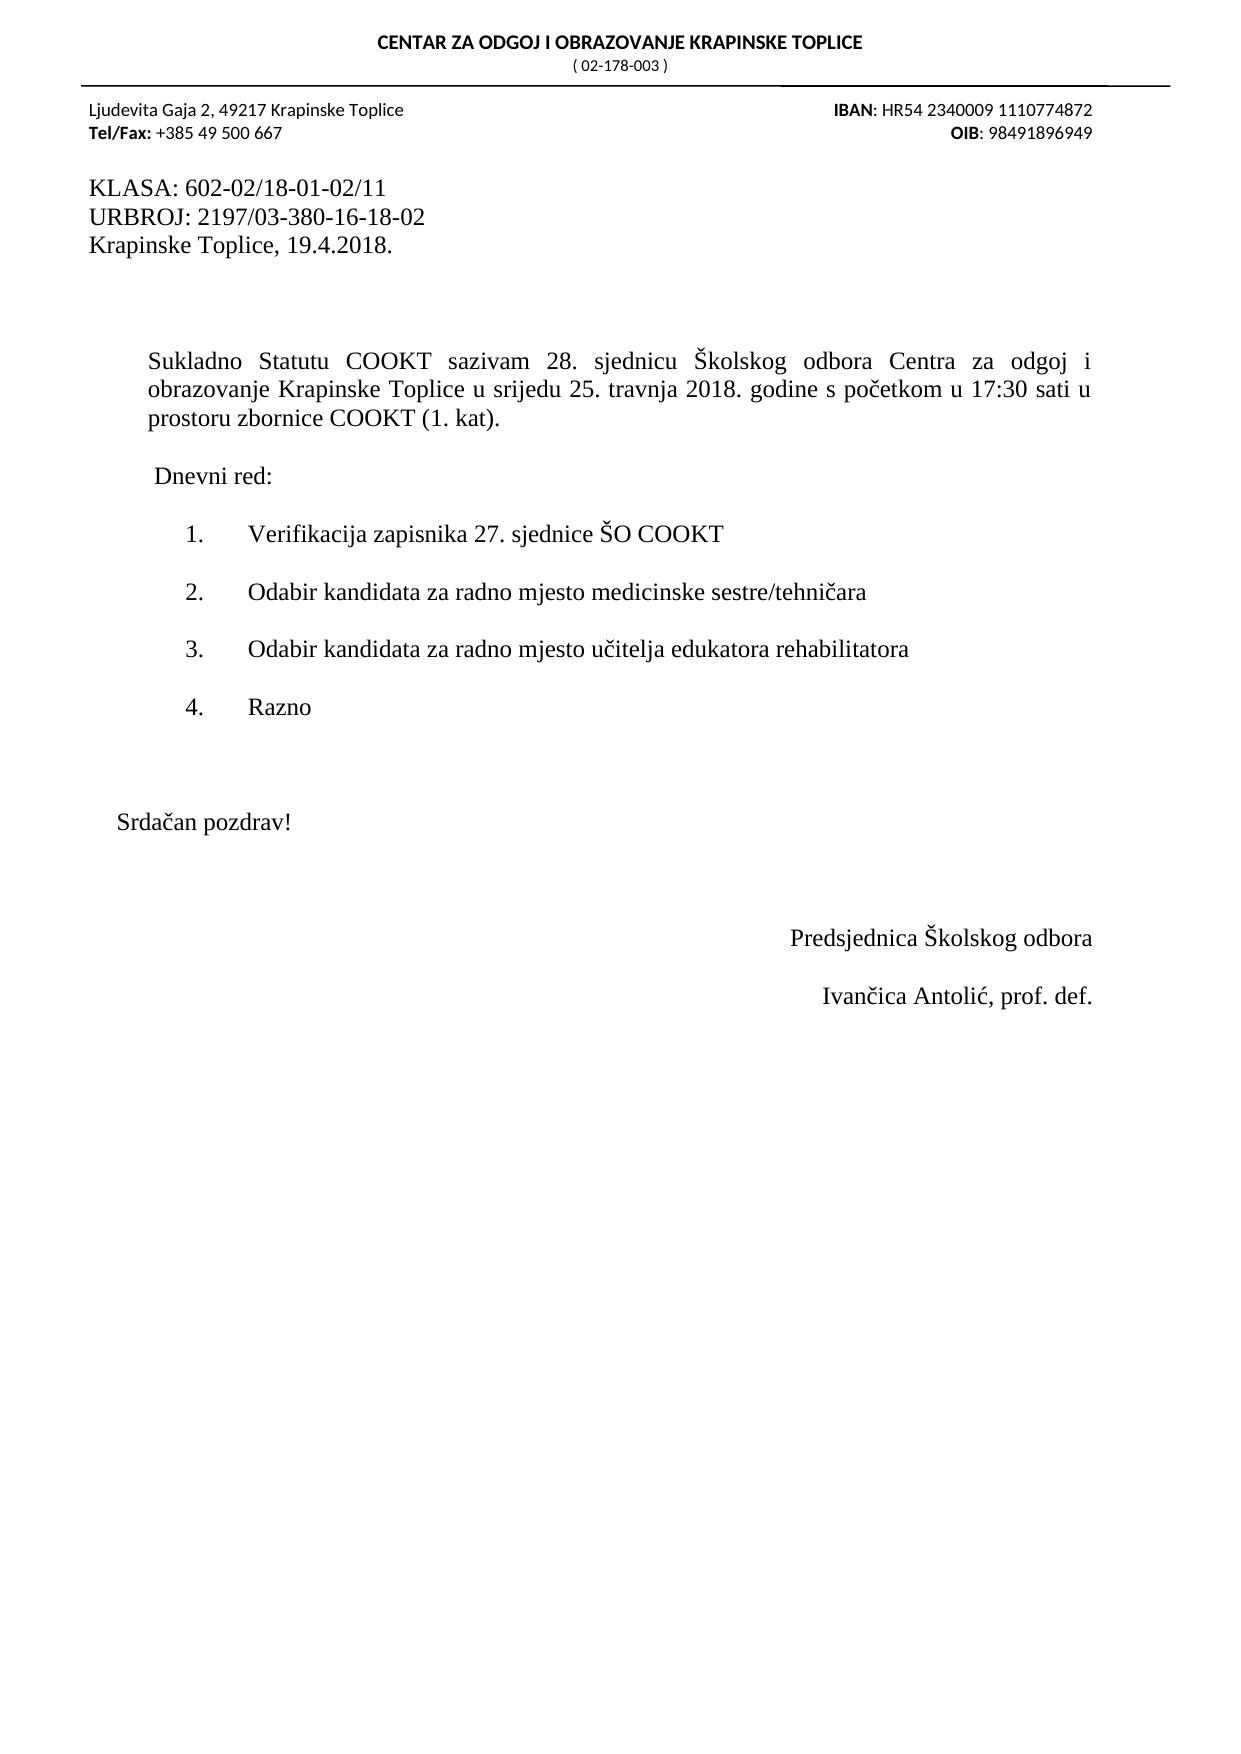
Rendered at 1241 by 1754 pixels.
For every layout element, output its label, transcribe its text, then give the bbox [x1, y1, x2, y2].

list Verifikacija zapisnika 27. sjednice ŠO COOKT [185, 519, 1093, 548]
text Sukladno Statutu COOKT sazivam 28. sjednicu Školskog odbora Centra za odgoj i obrazovanje Krapinske Toplice u srijedu 25. travnja 2018. godine s početkom u 17:30 sati u prostoru zbornice COOKT (1. kat). [148, 346, 1093, 432]
text Predsjednica Školskog odbora [148, 923, 1093, 952]
text URBROJ: 2197/03-380-16-18-02 [88, 202, 1093, 230]
text KLASA: 602-02/18-01-02/11 [88, 173, 1093, 202]
text Dnevni red: [148, 461, 1093, 490]
text Srdačan pozdrav! [110, 807, 1093, 836]
text 4. Razno [148, 692, 1093, 720]
text Ivančica Antolić, prof. def. [148, 981, 1093, 1009]
list Odabir kandidata za radno mjesto medicinske sestre/tehničara [185, 577, 1093, 605]
list Odabir kandidata za radno mjesto učitelja edukatora rehabilitatora [185, 634, 1093, 663]
text Krapinske Toplice, [88, 230, 1093, 259]
